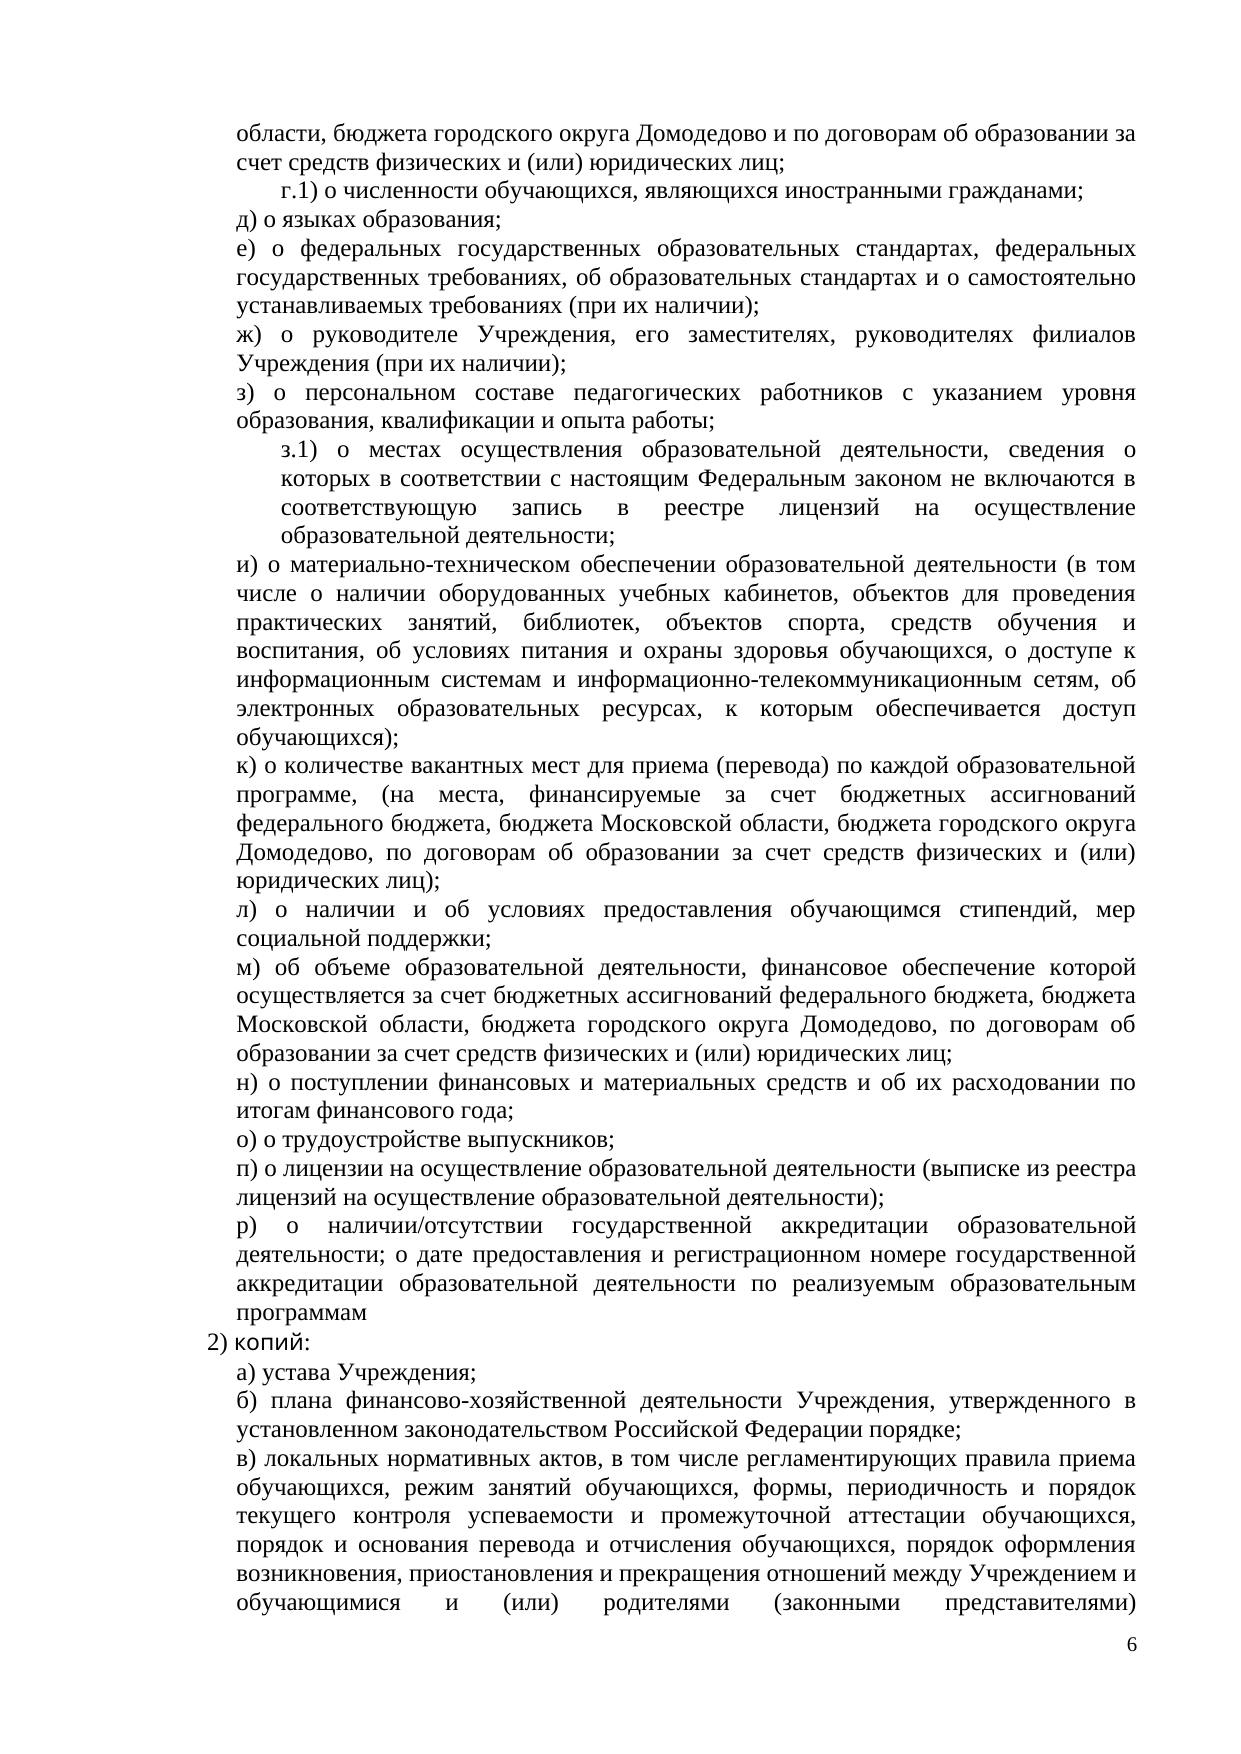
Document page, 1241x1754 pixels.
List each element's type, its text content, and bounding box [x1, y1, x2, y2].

text 2) копий: [207, 1326, 1137, 1357]
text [236, 1443, 1137, 1616]
text м) об объеме образовательной деятельности, финансовое обеспечение которой осуществляется за счет бюджетных ассигнований федерального бюджета, бюджета Московской области, бюджета городского округа Домодедово, по договорам об образовании за счет средств физических и (или) юридических лиц; [236, 952, 1137, 1067]
text р) о наличии/отсутствии государственной аккредитации образовательной деятельности; о дате предоставления и регистрационном номере государственной аккредитации образовательной деятельности по реализуемым образовательным программам [236, 1211, 1137, 1326]
text д) о языках образования; [236, 204, 1137, 233]
text з) о персональном составе педагогических работников с указанием уровня образования, квалификации и опыта работы; [236, 377, 1137, 434]
text е) о федеральных государственных образовательных стандартах, федеральных государственных требованиях, об образовательных стандартах и о самостоятельно устанавливаемых требованиях (при их наличии); [236, 233, 1137, 319]
text л) о наличии и об условиях предоставления обучающимся стипендий, мер социальной поддержки; [236, 894, 1137, 952]
text г.1) о численности обучающихся, являющихся иностранными гражданами; [281, 176, 1137, 204]
text и) о материально-техническом обеспечении образовательной деятельности (в том числе о наличии оборудованных учебных кабинетов, объектов для проведения практических занятий, библиотек, объектов спорта, средств обучения и воспитания, об условиях питания и охраны здоровья обучающихся, о доступе к информационным системам и информационно-телекоммуникационным сетям, об электронных образовательных ресурсах, к которым обеспечивается доступ обучающихся); [236, 549, 1137, 751]
text к) о количестве вакантных мест для приема (перевода) по каждой образовательной программе, (на места, финансируемые за счет бюджетных ассигнований федерального бюджета, бюджета Московской области, бюджета городского округа Домодедово, по договорам об образовании за счет средств физических и (или) юридических лиц); [236, 751, 1137, 894]
text а) устава Учреждения; [236, 1357, 1137, 1386]
text о) о трудоустройстве выпускников; [236, 1124, 1137, 1153]
text ж) о руководителе Учреждения, его заместителях, руководителях филиалов Учреждения (при их наличии); [236, 319, 1137, 377]
text з.1) о местах осуществления образовательной деятельности, сведения о которых в соответствии с настоящим Федеральным законом не включаются в соответствующую запись в реестре лицензий на осуществление образовательной деятельности; [281, 434, 1137, 549]
text б) плана финансово-хозяйственной деятельности Учреждения, утвержденного в установленном законодательством Российской Федерации порядке; [236, 1386, 1137, 1443]
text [236, 118, 1137, 176]
text н) о поступлении финансовых и материальных средств и об их расходовании по итогам финансового года; [236, 1067, 1137, 1124]
text п) о лицензии на осуществление образовательной деятельности (выписке из реестра лицензий на осуществление образовательной деятельности); [236, 1153, 1137, 1211]
